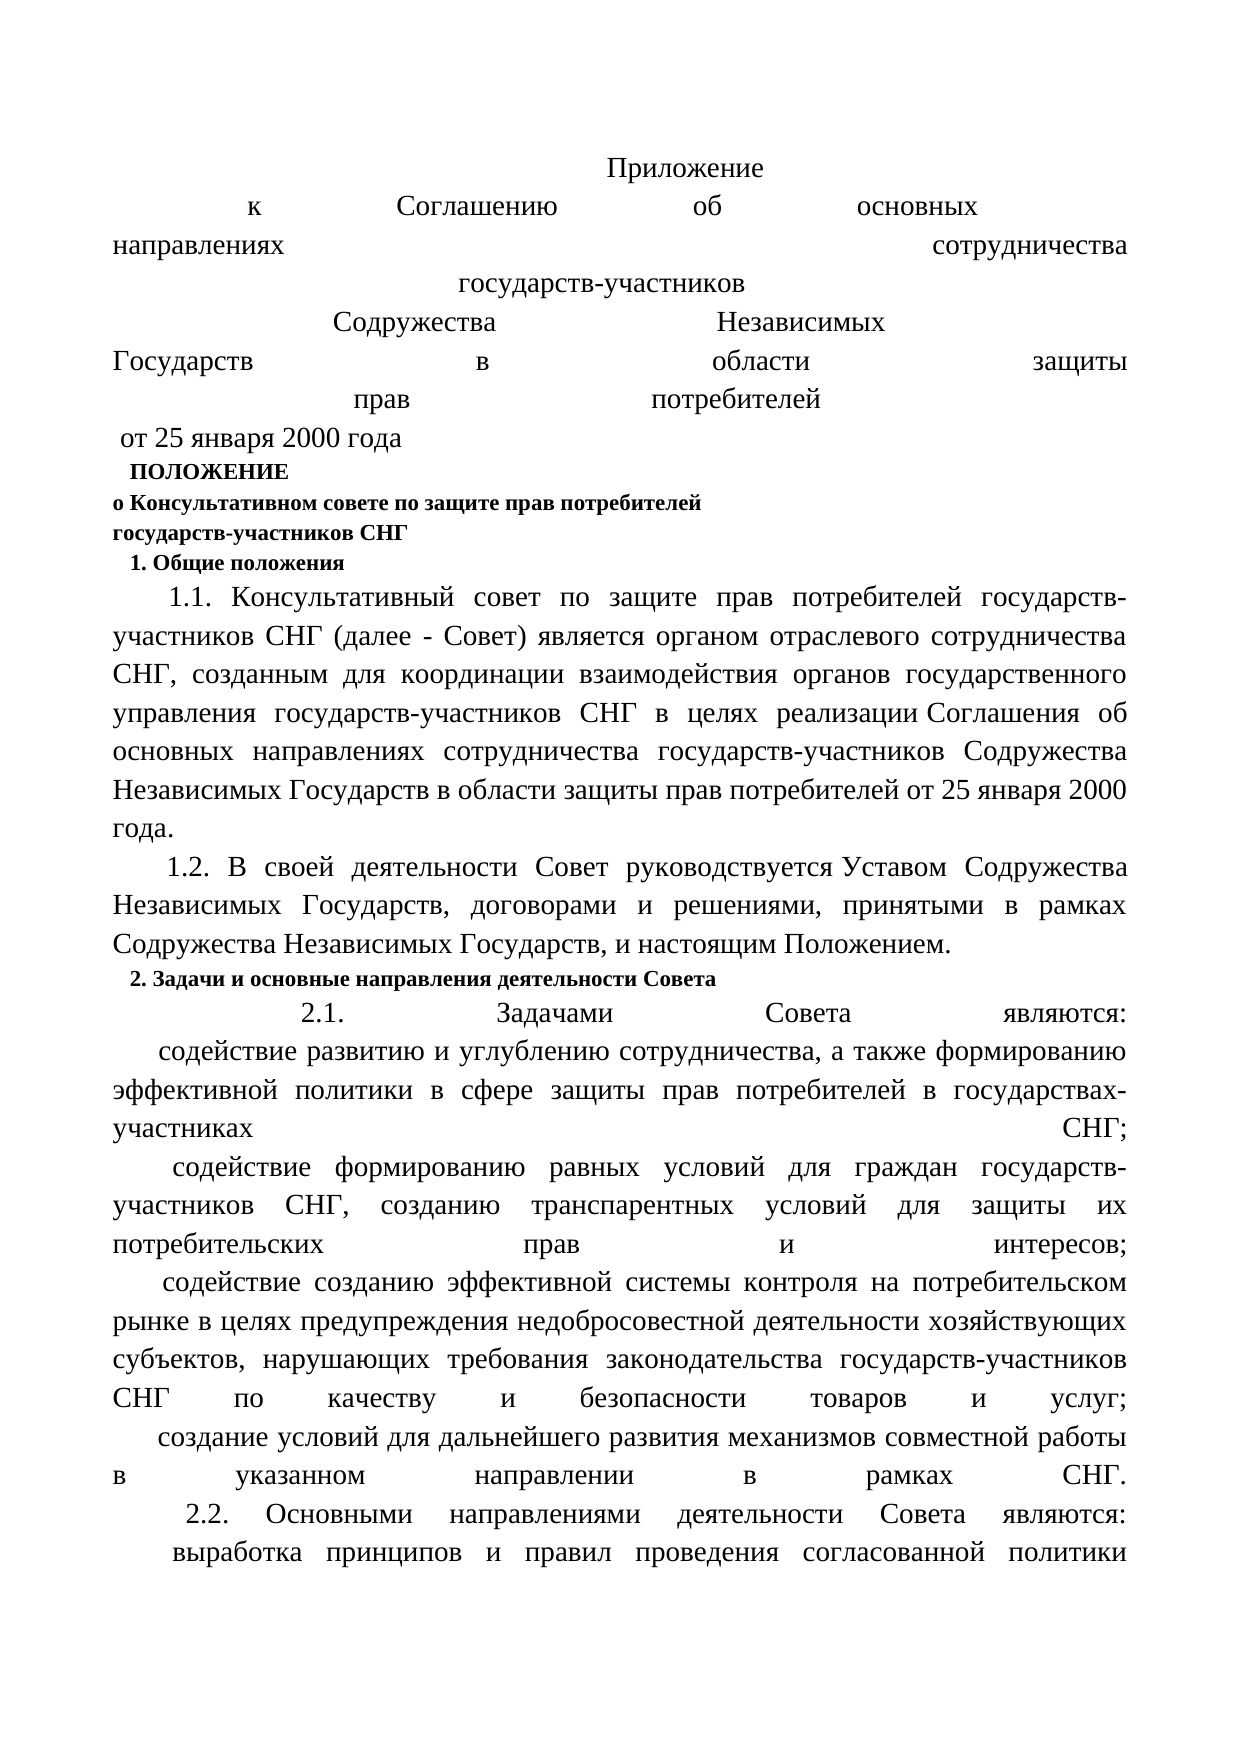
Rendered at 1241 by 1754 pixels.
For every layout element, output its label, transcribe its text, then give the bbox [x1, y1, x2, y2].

text ПОЛОЖЕНИЕ о Консультативном совете по защите прав потребителей государств-участников СНГ [112, 458, 1128, 545]
text 1.1. Консультативный совет по защите прав потребителей государств-участников СНГ (далее - Совет) является органом отраслевого сотрудничества СНГ, созданным для координации взаимодействия органов государственного управления государств-участников СНГ в целях реализации Соглашения об основных направлениях сотрудничества государств-участников Содружества Независимых Государств в области защиты прав потребителей от 25 января 2000 года. 1.2. В своей деятельности Совет руководствуется Уставом Содружества Независимых Государств, договорами и решениями, принятыми в рамках Содружества Независимых Государств, и настоящим Положением. [112, 579, 1128, 959]
text Приложение к Соглашению об основных направлениях сотрудничества государств-участников Содружества Независимых Государств в области защиты прав потребителей от 25 января 2000 года [112, 150, 1128, 453]
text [112, 995, 1128, 1568]
text 2. Задачи и основные направления деятельности Совета [112, 964, 1128, 991]
text 1. Общие положения [112, 549, 1128, 575]
